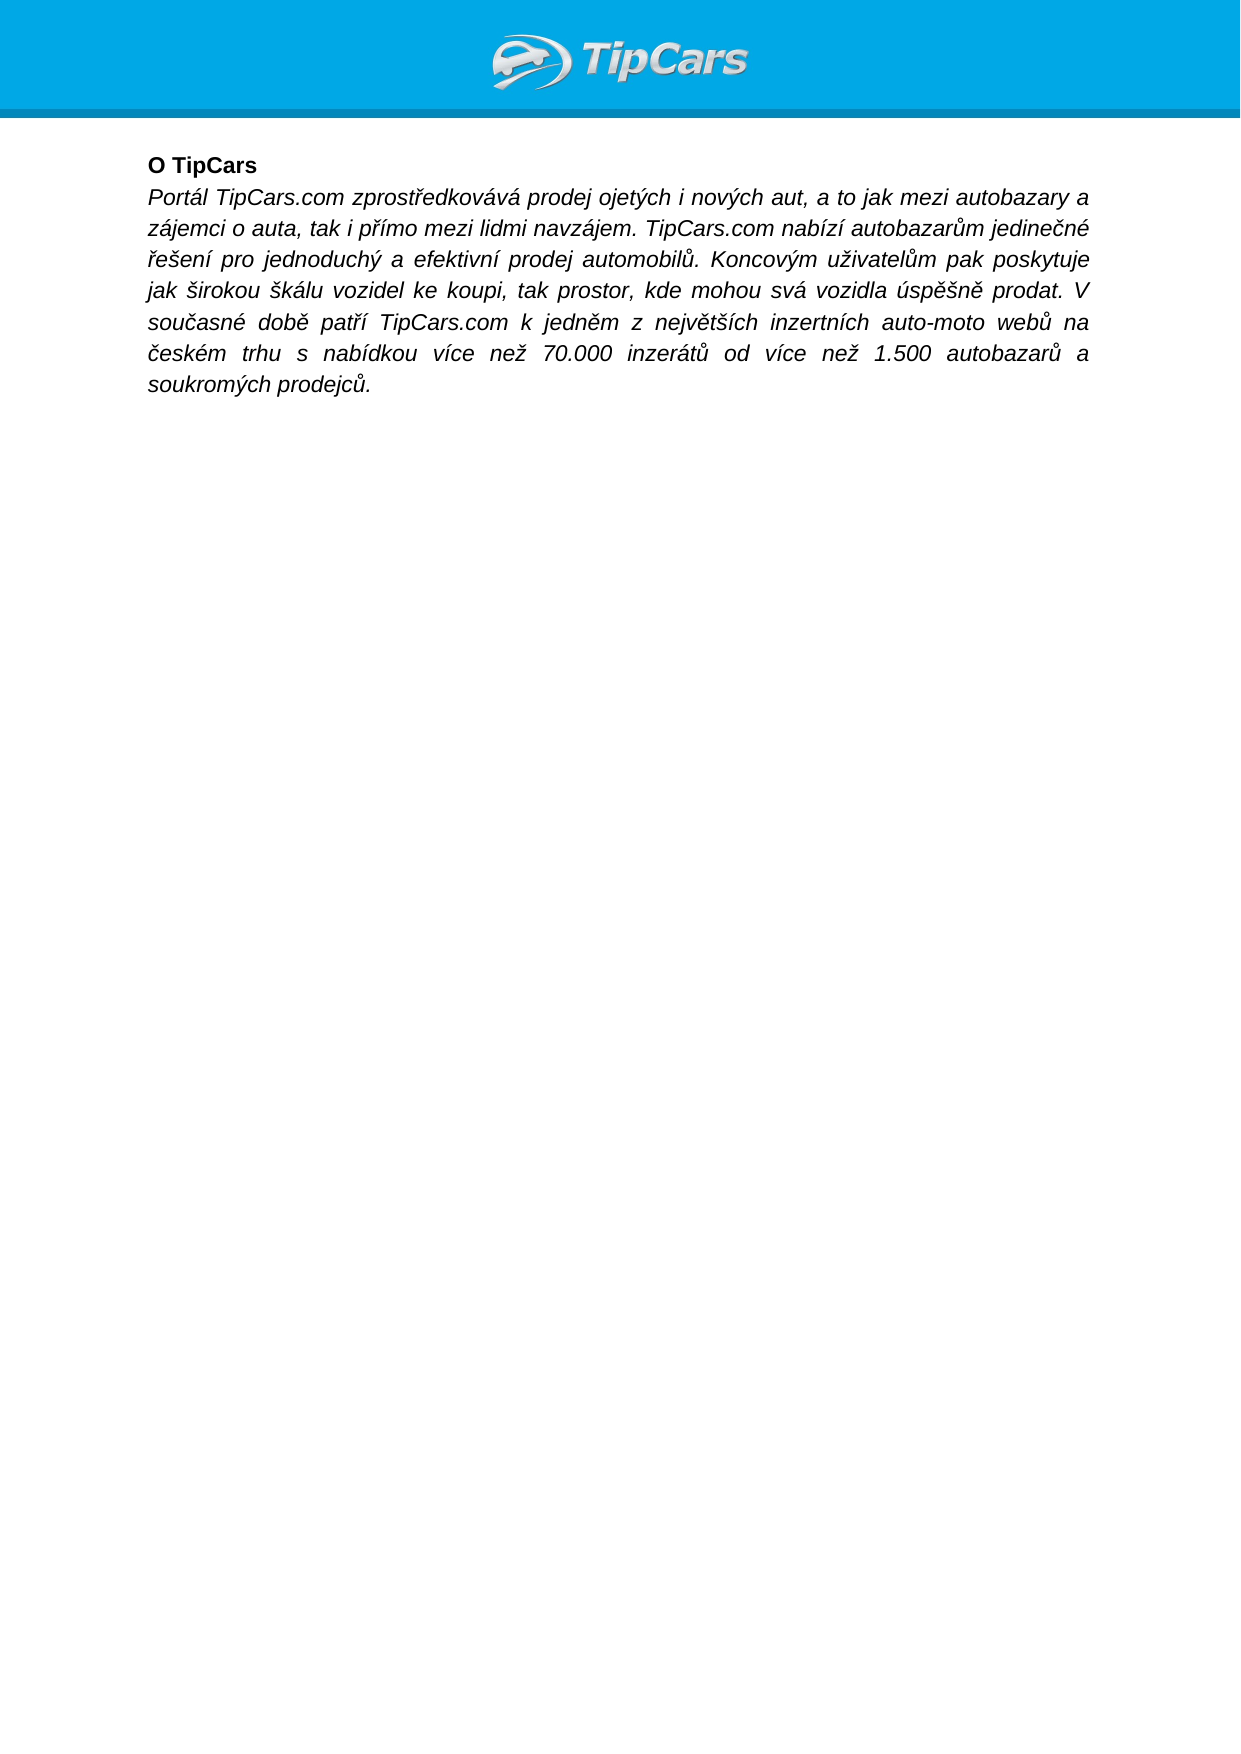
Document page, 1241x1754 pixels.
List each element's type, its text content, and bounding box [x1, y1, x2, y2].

picture [618, 50, 648, 82]
picture [493, 41, 554, 90]
picture [584, 41, 624, 74]
picture [651, 43, 680, 75]
picture [679, 50, 704, 75]
picture [704, 50, 748, 75]
picture [507, 35, 573, 88]
text O TipCars [148, 148, 1093, 179]
text Portál TipCars.com zprostředkovává prodej ojetých i nových aut, a to jak mezi autobazary a zájemci o auta, tak i přímo mezi lidmi navzájem. TipCars.com nabízí autobazarům jedinečné řešení pro jednoduchý a efektivní prodej automobilů. Koncovým uživatelům pak poskytuje jak širokou škálu vozidel ke koupi, tak prostor, kde mohou svá vozidla úspěšně prodat. V současné době patří TipCars.com k jedněm z největších inzertních auto-moto webů na českém trhu s nabídkou více než 70.000 inzerátů od více než 1.500 autobazarů a soukromých prodejců. [148, 179, 1093, 398]
picture [0, 118, 1241, 122]
